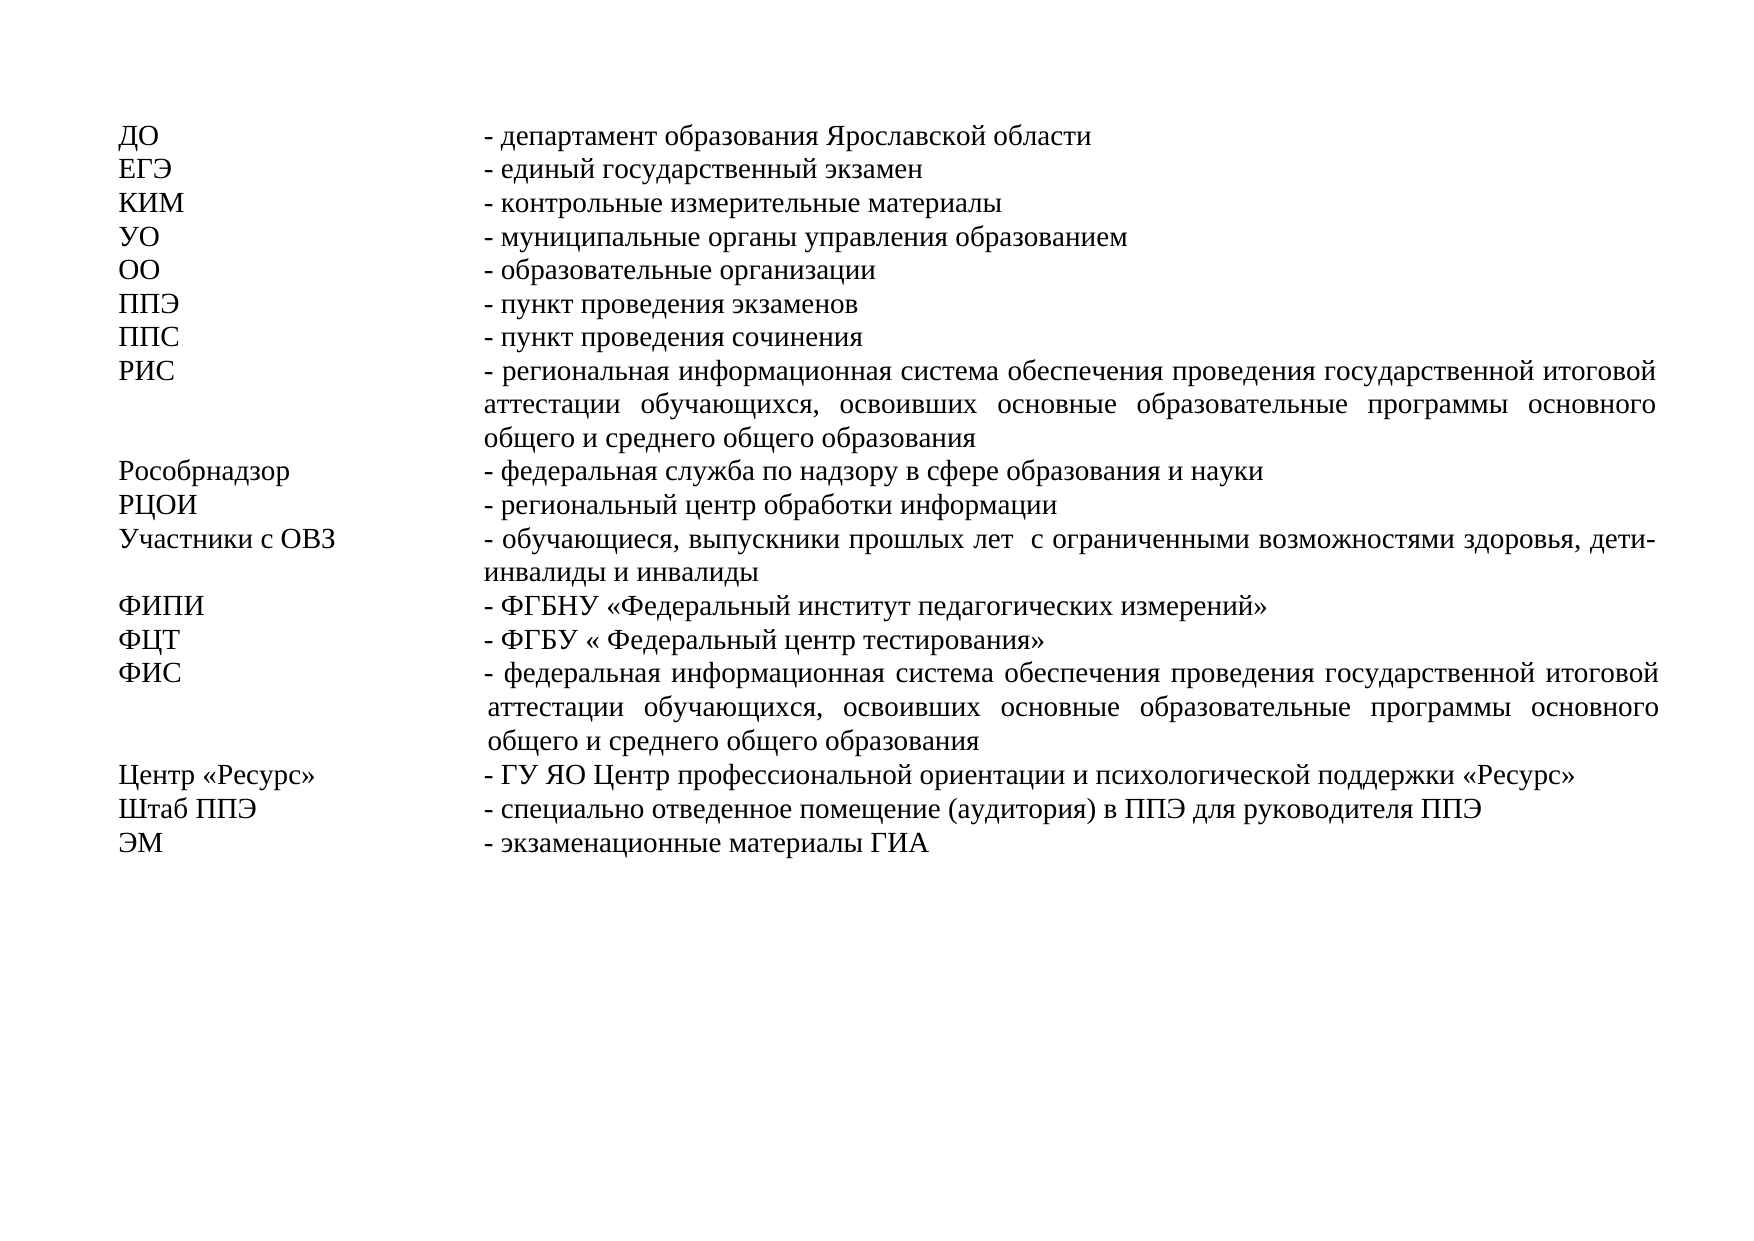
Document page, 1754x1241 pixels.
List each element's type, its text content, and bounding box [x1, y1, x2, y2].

table_cell ЕГЭ [107, 152, 472, 185]
table_cell ОО [107, 252, 472, 286]
table_cell - региональная информационная система обеспечения проведения государственной итоговой аттестации обучающихся, освоивших основные образовательные программы основного общего и среднего общего образования [473, 353, 1668, 453]
table_cell - федеральная информационная система обеспечения проведения государственной итоговой аттестации обучающихся, освоивших основные образовательные программы основного общего и среднего общего образования [473, 656, 1668, 757]
table_cell ФИПИ [107, 588, 472, 622]
table_cell ФЦТ [107, 622, 472, 656]
table_cell РЦОИ [107, 487, 472, 521]
table_cell ФИС [107, 656, 472, 757]
table_cell - ФГБНУ «Федеральный институт педагогических измерений» [473, 588, 1668, 622]
table_cell Участники с ОВЗ [107, 521, 472, 588]
table_cell Штаб ППЭ ЭМ [107, 791, 472, 858]
table_cell - специально отведенное помещение (аудитория) в ППЭ для руководителя ППЭ - экзаменационные материалы ГИА [473, 791, 1668, 858]
table_cell ППЭ [107, 286, 472, 319]
table_cell Рособрнадзор [107, 454, 472, 487]
table_cell - образовательные организации [473, 252, 1668, 286]
table_cell КИМ [107, 185, 472, 219]
table_cell ППС [107, 319, 472, 353]
table_cell - пункт проведения экзаменов [473, 286, 1668, 319]
table_cell - ГУ ЯО Центр профессиональной ориентации и психологической поддержки «Ресурс» [473, 758, 1668, 791]
table_cell РИС [107, 353, 472, 453]
table_cell - пункт проведения сочинения [473, 319, 1668, 353]
table_cell - федеральная служба по надзору в сфере образования и науки [473, 454, 1668, 487]
table_cell - обучающиеся, выпускники прошлых лет с ограниченными возможностями здоровья, дети-инвалиды и инвалиды [473, 521, 1668, 588]
table_cell - департамент образования Ярославской области [473, 118, 1668, 152]
table_cell - контрольные измерительные материалы [473, 185, 1668, 219]
table_cell УО [107, 219, 472, 252]
table_cell - муниципальные органы управления образованием [473, 219, 1668, 252]
table_cell - региональный центр обработки информации [473, 487, 1668, 521]
table_cell Центр «Ресурс» [107, 758, 472, 791]
table_cell - единый государственный экзамен [473, 152, 1668, 185]
table_cell - ФГБУ « Федеральный центр тестирования» [473, 622, 1668, 656]
table_cell ДО [107, 118, 472, 152]
